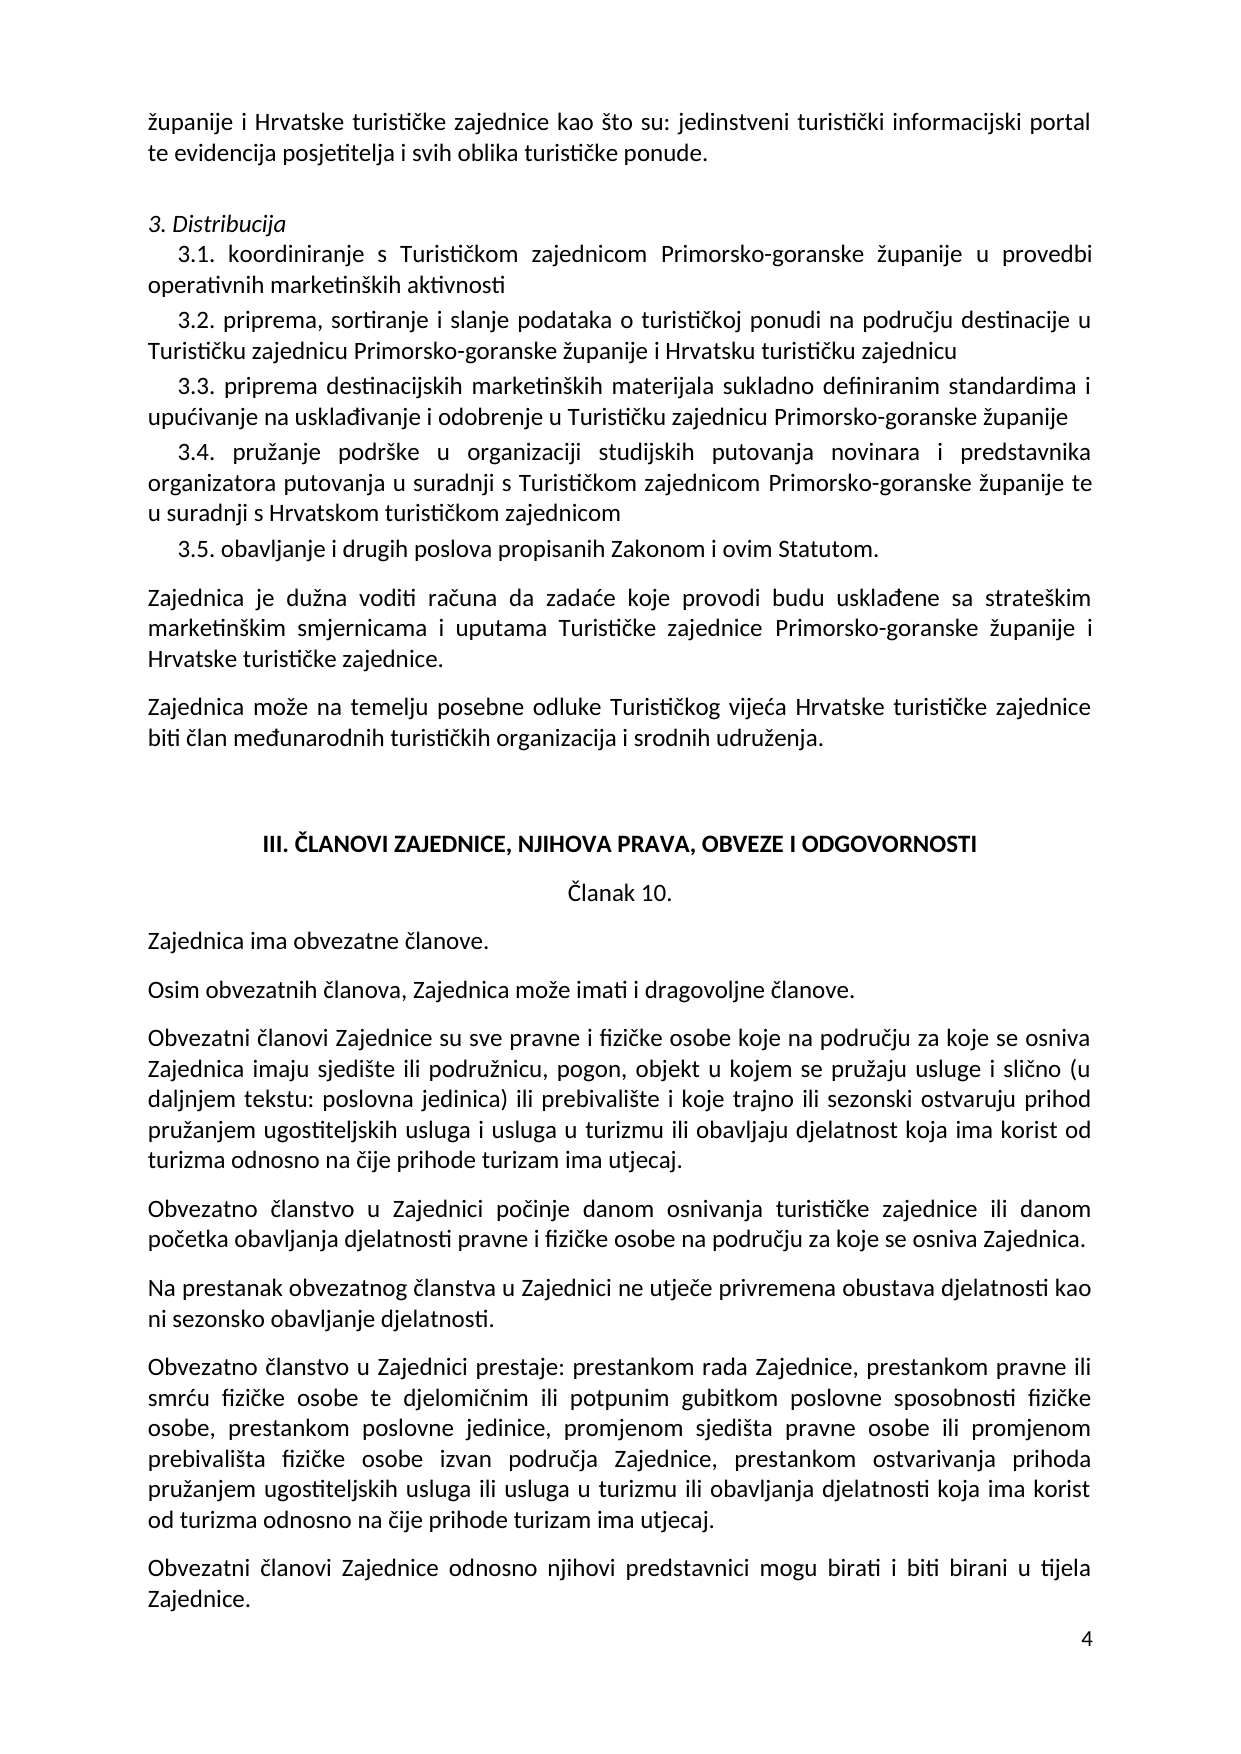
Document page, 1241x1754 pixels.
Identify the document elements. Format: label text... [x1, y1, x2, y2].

text Članak 10. [148, 877, 1092, 907]
text Obvezatno članstvo u Zajednici počinje danom osnivanja turističke zajednice ili danom početka obavljanja djelatnosti pravne i fizičke osobe na području za koje se osniva Zajednica. [148, 1193, 1092, 1254]
text III. ČLANOVI ZAJEDNICE, NJIHOVA PRAVA, OBVEZE I ODGOVORNOSTI [148, 828, 1092, 859]
text Obvezatno članstvo u Zajednici prestaje: prestankom rada Zajednice, prestankom pravne ili smrću fizičke osobe te djelomičnim ili potpunim gubitkom poslovne sposobnosti fizičke osobe, prestankom poslovne jedinice, promjenom sjedišta pravne osobe ili promjenom prebivališta fizičke osobe izvan područja Zajednice, prestankom ostvarivanja prihoda pružanjem ugostiteljskih usluga ili usluga u turizmu ili obavljanja djelatnosti koja ima korist od turizma odnosno na čije prihode turizam ima utjecaj. [148, 1351, 1092, 1534]
text 3.3. priprema destinacijskih marketinških materijala sukladno definiranim standardima i upućivanje na usklađivanje i odobrenje u Turističku zajednicu Primorsko-goranske županije [148, 371, 1092, 432]
text Obvezatni članovi Zajednice odnosno njihovi predstavnici mogu birati i biti birani u tijela Zajednice. [148, 1552, 1092, 1613]
text Obvezatni članovi Zajednice su sve pravne i fizičke osobe koje na području za koje se osniva Zajednica imaju sjedište ili podružnicu, pogon, objekt u kojem se pružaju usluge i slično (u daljnjem tekstu: poslovna jedinica) ili prebivalište i koje trajno ili sezonski ostvaruju prihod pružanjem ugostiteljskih usluga i usluga u turizmu ili obavljaju djelatnost koja ima korist od turizma odnosno na čije prihode turizam ima utjecaj. [148, 1022, 1092, 1175]
text 3. Distribucija [148, 208, 1092, 238]
text 3.5. obavljanje i drugih poslova propisanih Zakonom i ovim Statutom. [148, 533, 1092, 564]
text Osim obvezatnih članova, Zajednica može imati i dragovoljne članove. [148, 974, 1092, 1004]
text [148, 106, 1092, 167]
text Zajednica ima obvezatne članove. [148, 925, 1092, 956]
text 3.2. priprema, sortiranje i slanje podataka o turističkoj ponudi na području destinacije u Turističku zajednicu Primorsko-goranske županije i Hrvatsku turističku zajednicu [148, 304, 1092, 366]
text Zajednica može na temelju posebne odluke Turističkog vijeća Hrvatske turističke zajednice biti član međunarodnih turističkih organizacija i srodnih udruženja. [148, 691, 1092, 752]
text 3.4. pružanje podrške u organizaciji studijskih putovanja novinara i predstavnika organizatora putovanja u suradnji s Turističkom zajednicom Primorsko-goranske županije te u suradnji s Hrvatskom turističkom zajednicom [148, 437, 1092, 528]
text Na prestanak obvezatnog članstva u Zajednici ne utječe privremena obustava djelatnosti kao ni sezonsko obavljanje djelatnosti. [148, 1272, 1092, 1333]
text Zajednica je dužna voditi računa da zadaće koje provodi budu usklađene sa strateškim marketinškim smjernicama i uputama Turističke zajednice Primorsko-goranske županije i Hrvatske turističke zajednice. [148, 582, 1092, 673]
text 3.1. koordiniranje s Turističkom zajednicom Primorsko-goranske županije u provedbi operativnih marketinških aktivnosti [148, 238, 1092, 299]
